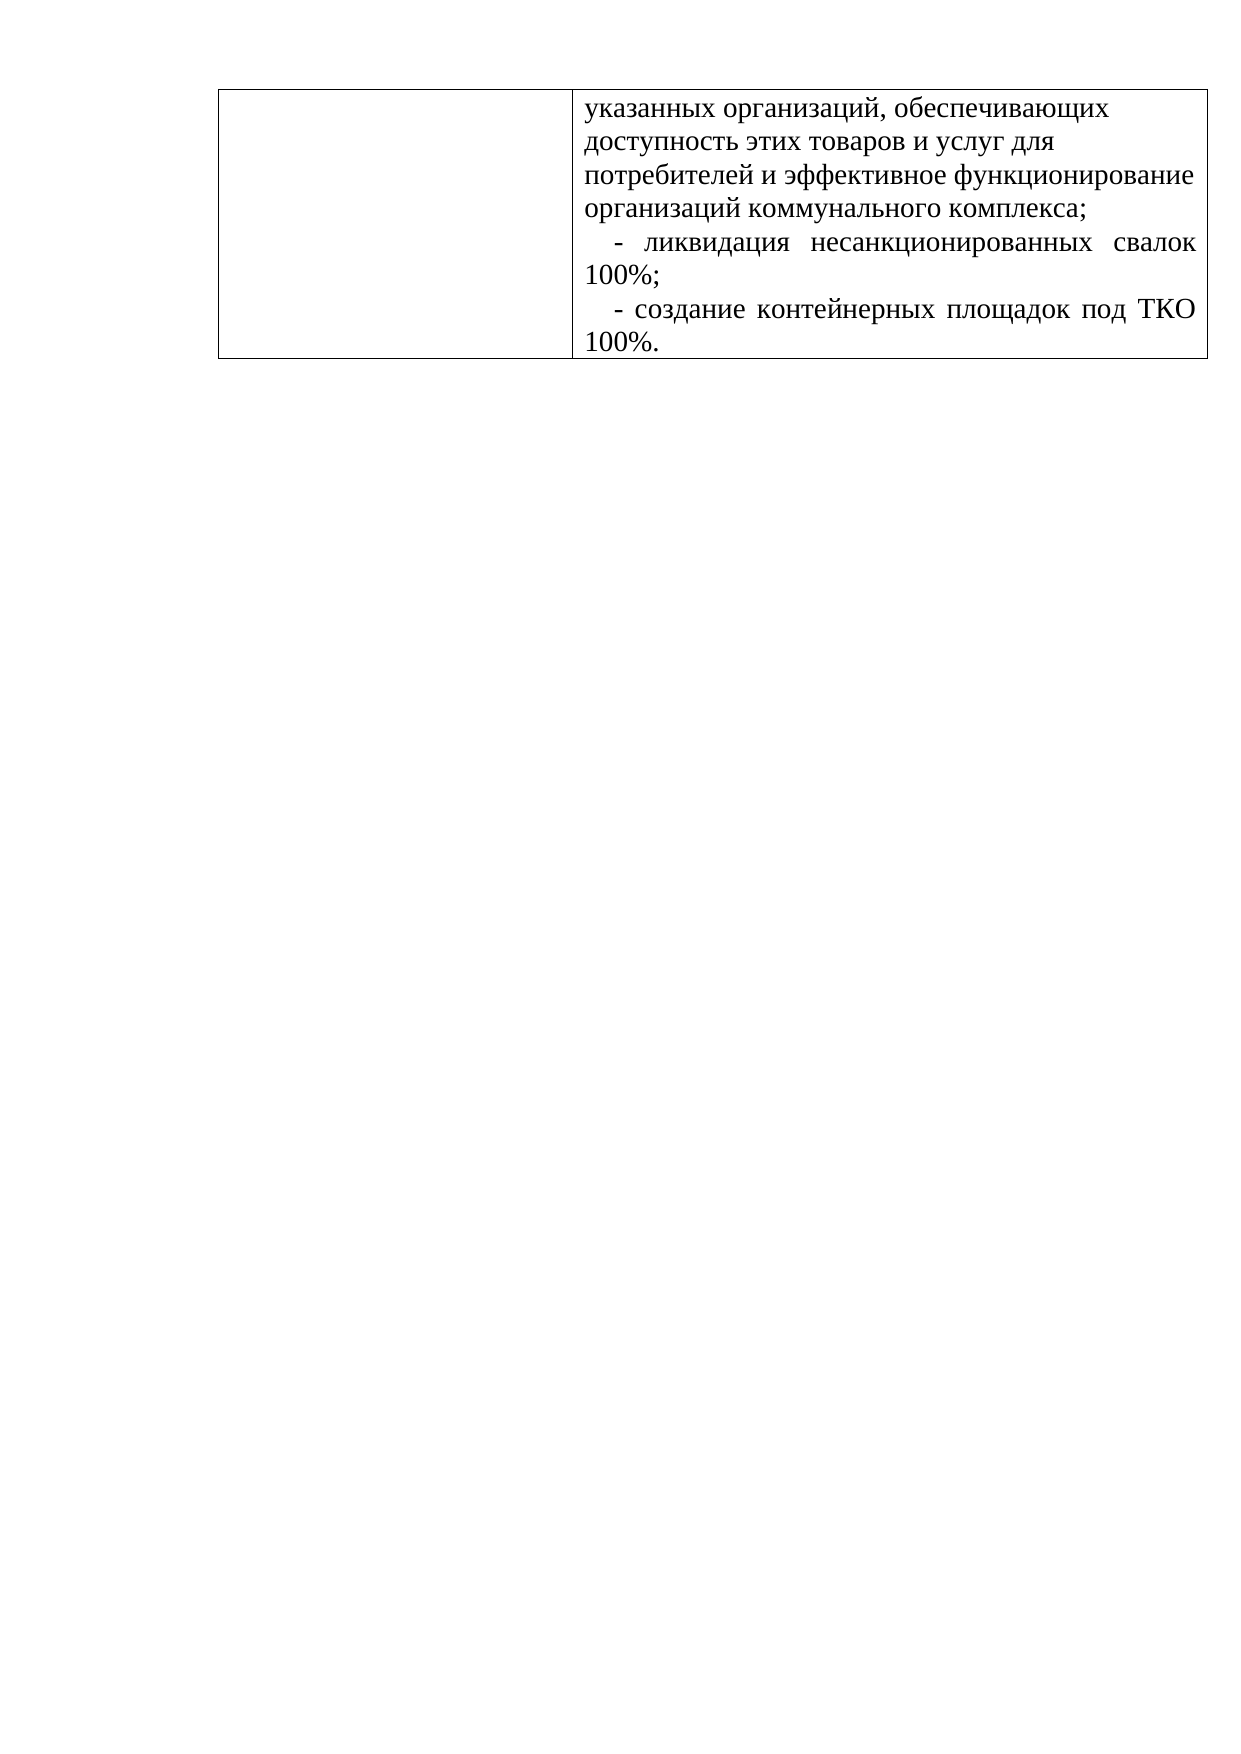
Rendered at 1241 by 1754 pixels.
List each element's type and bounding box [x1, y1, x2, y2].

table_cell [219, 90, 572, 358]
table_cell [573, 90, 1207, 358]
